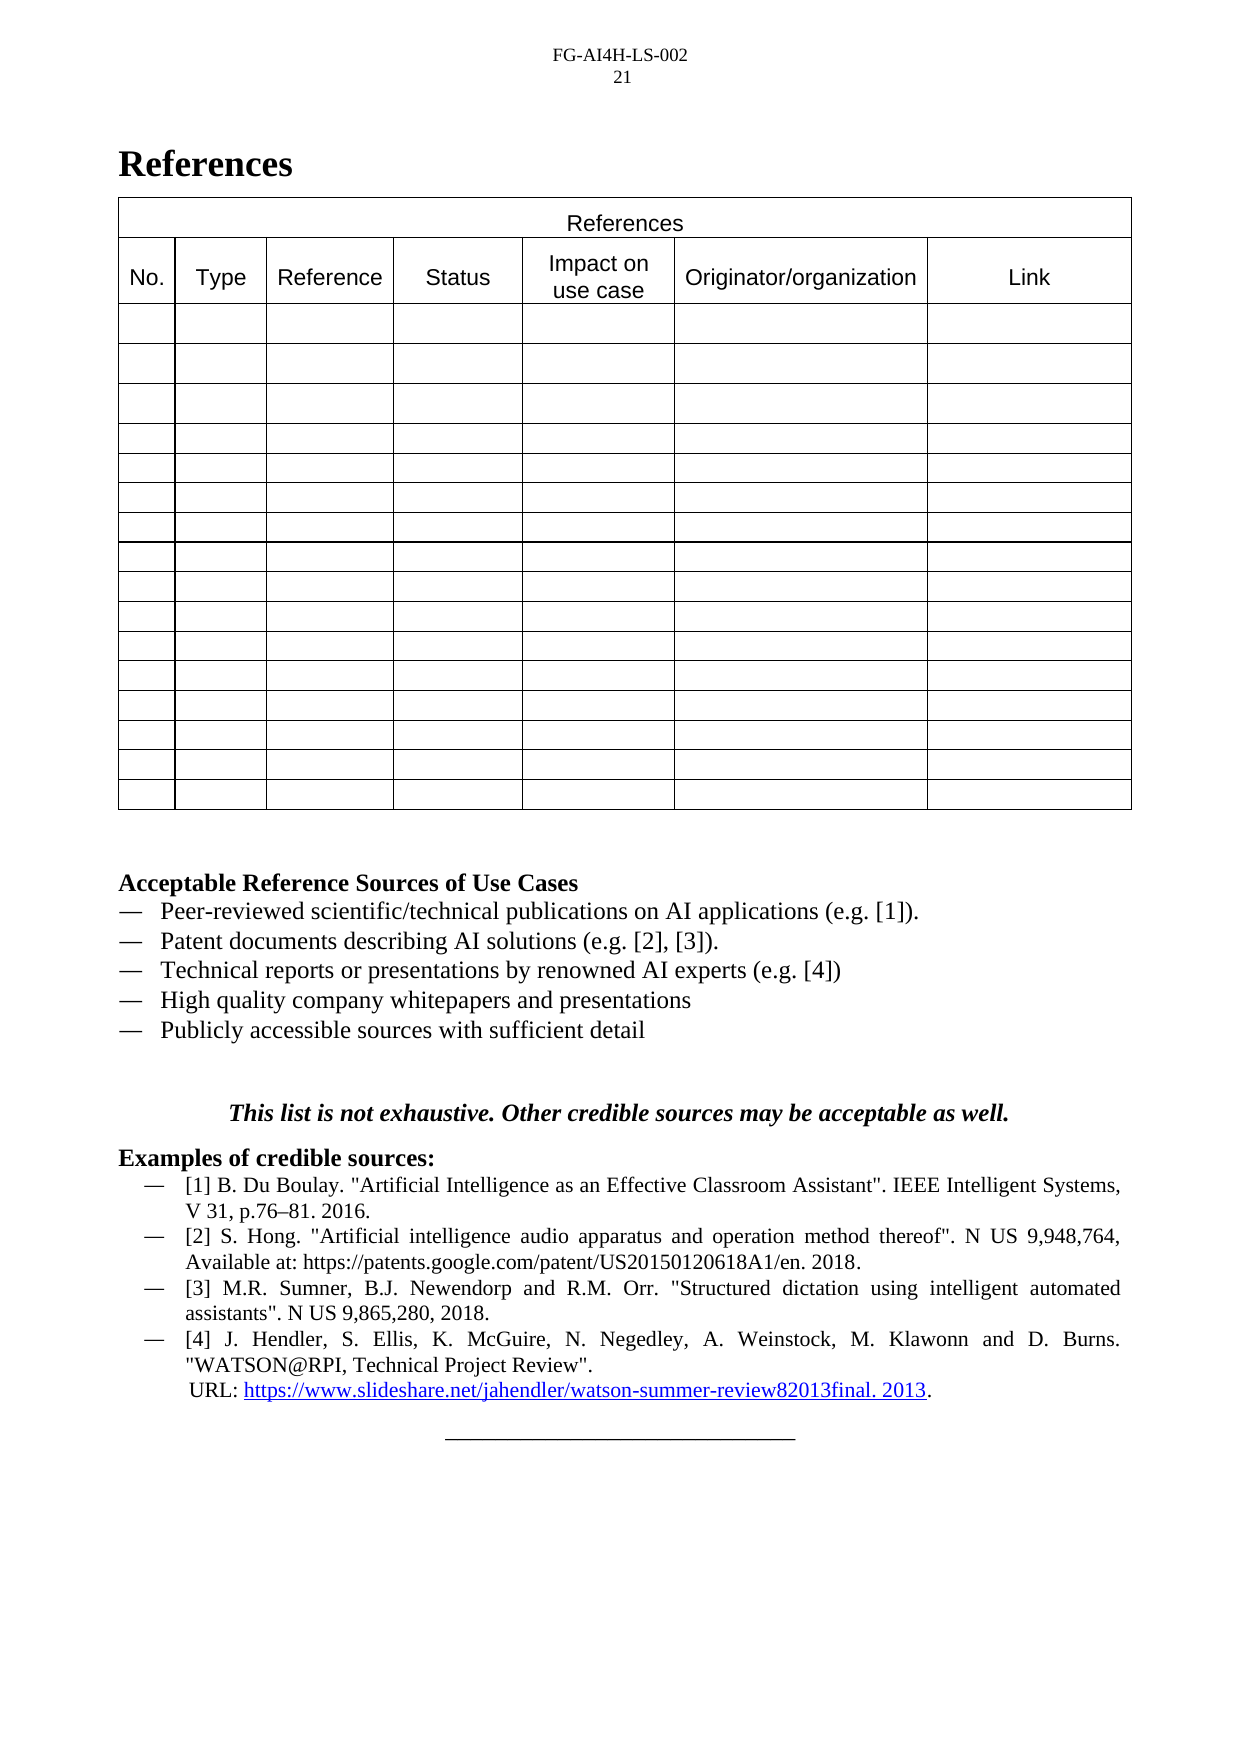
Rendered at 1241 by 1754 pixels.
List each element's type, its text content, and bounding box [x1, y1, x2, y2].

table_cell [523, 691, 674, 719]
table_cell [928, 543, 1131, 571]
table_cell [523, 750, 674, 779]
table_cell [176, 602, 266, 631]
table_cell [394, 304, 522, 343]
table_cell [119, 780, 174, 809]
table_cell [267, 750, 393, 779]
table_cell Originator/organization [675, 238, 927, 303]
list High quality company whitepapers and presentations [118, 985, 1122, 1015]
table_cell [523, 454, 674, 482]
table_cell [119, 454, 174, 482]
table_cell [119, 513, 174, 541]
table_cell [267, 424, 393, 452]
table_cell [675, 454, 927, 482]
table_cell No. [119, 238, 174, 303]
list [1] B. Du Boulay. "Artificial Intelligence as an Effective Classroom Assistant". IEEE Intelligent Systems, V 31, p.76–81. 2016. [143, 1172, 1122, 1223]
table_cell [523, 602, 674, 631]
table_cell [675, 750, 927, 779]
table_cell [119, 602, 174, 631]
table_cell [267, 454, 393, 482]
list Technical reports or presentations by renowned AI experts (e.g. [4]) [118, 956, 1122, 985]
list [4] J. Hendler, S. Ellis, K. McGuire, N. Negedley, A. Weinstock, M. Klawonn and D. Burns. "WATSON@RPI, Technical Project Review". [143, 1326, 1122, 1377]
list [2] S. Hong. "Artificial intelligence audio apparatus and operation method thereof". N US 9,948,764, Available at: https://patents.google.com/patent/US20150120618A1/en. 2018. [143, 1223, 1122, 1274]
table_cell [928, 661, 1131, 690]
table_cell [119, 424, 174, 452]
table_cell [119, 661, 174, 690]
table_cell [523, 304, 674, 343]
table_cell [928, 454, 1131, 482]
table_cell [267, 304, 393, 343]
table_cell [523, 780, 674, 809]
table_cell [523, 483, 674, 512]
table_cell [394, 483, 522, 512]
table_cell [394, 454, 522, 482]
subtitle Acceptable Reference Sources of Use Cases [118, 868, 1122, 896]
table_cell [394, 572, 522, 601]
table_cell [176, 750, 266, 779]
table_cell [394, 661, 522, 690]
table_cell [176, 780, 266, 809]
table_cell [267, 721, 393, 749]
table_cell [267, 780, 393, 809]
table_cell [394, 691, 522, 719]
table_cell [176, 483, 266, 512]
table_cell [675, 721, 927, 749]
table_cell [928, 602, 1131, 631]
table_cell Status [394, 238, 522, 303]
table_cell [394, 602, 522, 631]
table_cell [928, 632, 1131, 660]
table_cell [675, 602, 927, 631]
table_cell [267, 344, 393, 383]
table_cell [119, 384, 174, 423]
table_cell [523, 721, 674, 749]
table_cell [675, 632, 927, 660]
list Patent documents describing AI solutions (e.g. [2], [3]). [118, 926, 1122, 956]
table_header References [119, 198, 1131, 237]
table_cell [176, 344, 266, 383]
table_cell [119, 344, 174, 383]
table_cell [119, 750, 174, 779]
table_cell [928, 750, 1131, 779]
table_cell [675, 780, 927, 809]
text ____________________________ [118, 1414, 1122, 1443]
table_cell [394, 543, 522, 571]
table_cell [394, 513, 522, 541]
table_cell [176, 691, 266, 719]
table_cell [176, 572, 266, 601]
table_cell [928, 304, 1131, 343]
table_cell [119, 572, 174, 601]
table_cell [675, 384, 927, 423]
table_cell [675, 304, 927, 343]
list Peer-reviewed scientific/technical publications on AI applications (e.g. [1]). [118, 896, 1122, 926]
table_cell [267, 384, 393, 423]
table_cell [176, 661, 266, 690]
table_cell [675, 344, 927, 383]
table_cell [394, 344, 522, 383]
table_cell [675, 424, 927, 452]
table_cell [176, 513, 266, 541]
table_cell Impact on use case [523, 238, 674, 303]
table_cell [394, 384, 522, 423]
table_cell [675, 483, 927, 512]
table_cell [267, 632, 393, 660]
list Publicly accessible sources with sufficient detail [118, 1015, 1122, 1044]
table_cell [176, 424, 266, 452]
table_cell [267, 661, 393, 690]
table_cell Reference [267, 238, 393, 303]
table_cell [928, 483, 1131, 512]
table_cell [675, 661, 927, 690]
table_cell [119, 632, 174, 660]
table_cell [119, 304, 174, 343]
table_cell [267, 572, 393, 601]
table_cell [523, 543, 674, 571]
table_cell [267, 543, 393, 571]
subtitle Examples of credible sources: [118, 1143, 1122, 1172]
table_cell [928, 721, 1131, 749]
table_cell [119, 483, 174, 512]
table_cell [523, 513, 674, 541]
table_cell [267, 513, 393, 541]
table_cell [523, 424, 674, 452]
table_cell [394, 750, 522, 779]
table_cell [119, 691, 174, 719]
text References [118, 141, 1122, 184]
text This list is not exhaustive. Other credible sources may be acceptable as well. [118, 1098, 1122, 1127]
list [3] M.R. Sumner, B.J. Newendorp and R.M. Orr. "Structured dictation using intelligent automated assistants". N US 9,865,280, 2018. [143, 1274, 1122, 1326]
table_cell [675, 513, 927, 541]
table_cell [928, 691, 1131, 719]
table_cell [394, 780, 522, 809]
table_cell [267, 602, 393, 631]
table_cell [928, 384, 1131, 423]
table_cell Type [176, 238, 266, 303]
table_cell [675, 543, 927, 571]
table_cell [675, 572, 927, 601]
table_cell [119, 721, 174, 749]
table_cell [176, 454, 266, 482]
table_cell [523, 661, 674, 690]
table_cell [394, 721, 522, 749]
table_cell [928, 780, 1131, 809]
table_cell [119, 543, 174, 571]
table_cell [176, 384, 266, 423]
table_cell [928, 344, 1131, 383]
table_cell Link [928, 238, 1131, 303]
table_cell [523, 344, 674, 383]
table_cell [675, 691, 927, 719]
table_cell [928, 513, 1131, 541]
table_cell [267, 691, 393, 719]
table_cell [394, 424, 522, 452]
table_cell [523, 384, 674, 423]
table_cell [928, 572, 1131, 601]
table_cell [176, 543, 266, 571]
table_cell [176, 721, 266, 749]
list URL: https://www.slideshare.net/jahendler/watson-summer-review82013final. 2013. [183, 1377, 1122, 1402]
table_cell [394, 632, 522, 660]
table_cell [267, 483, 393, 512]
table_cell [176, 632, 266, 660]
table_cell [176, 304, 266, 343]
table_cell [523, 632, 674, 660]
table_cell [928, 424, 1131, 452]
table_cell [523, 572, 674, 601]
